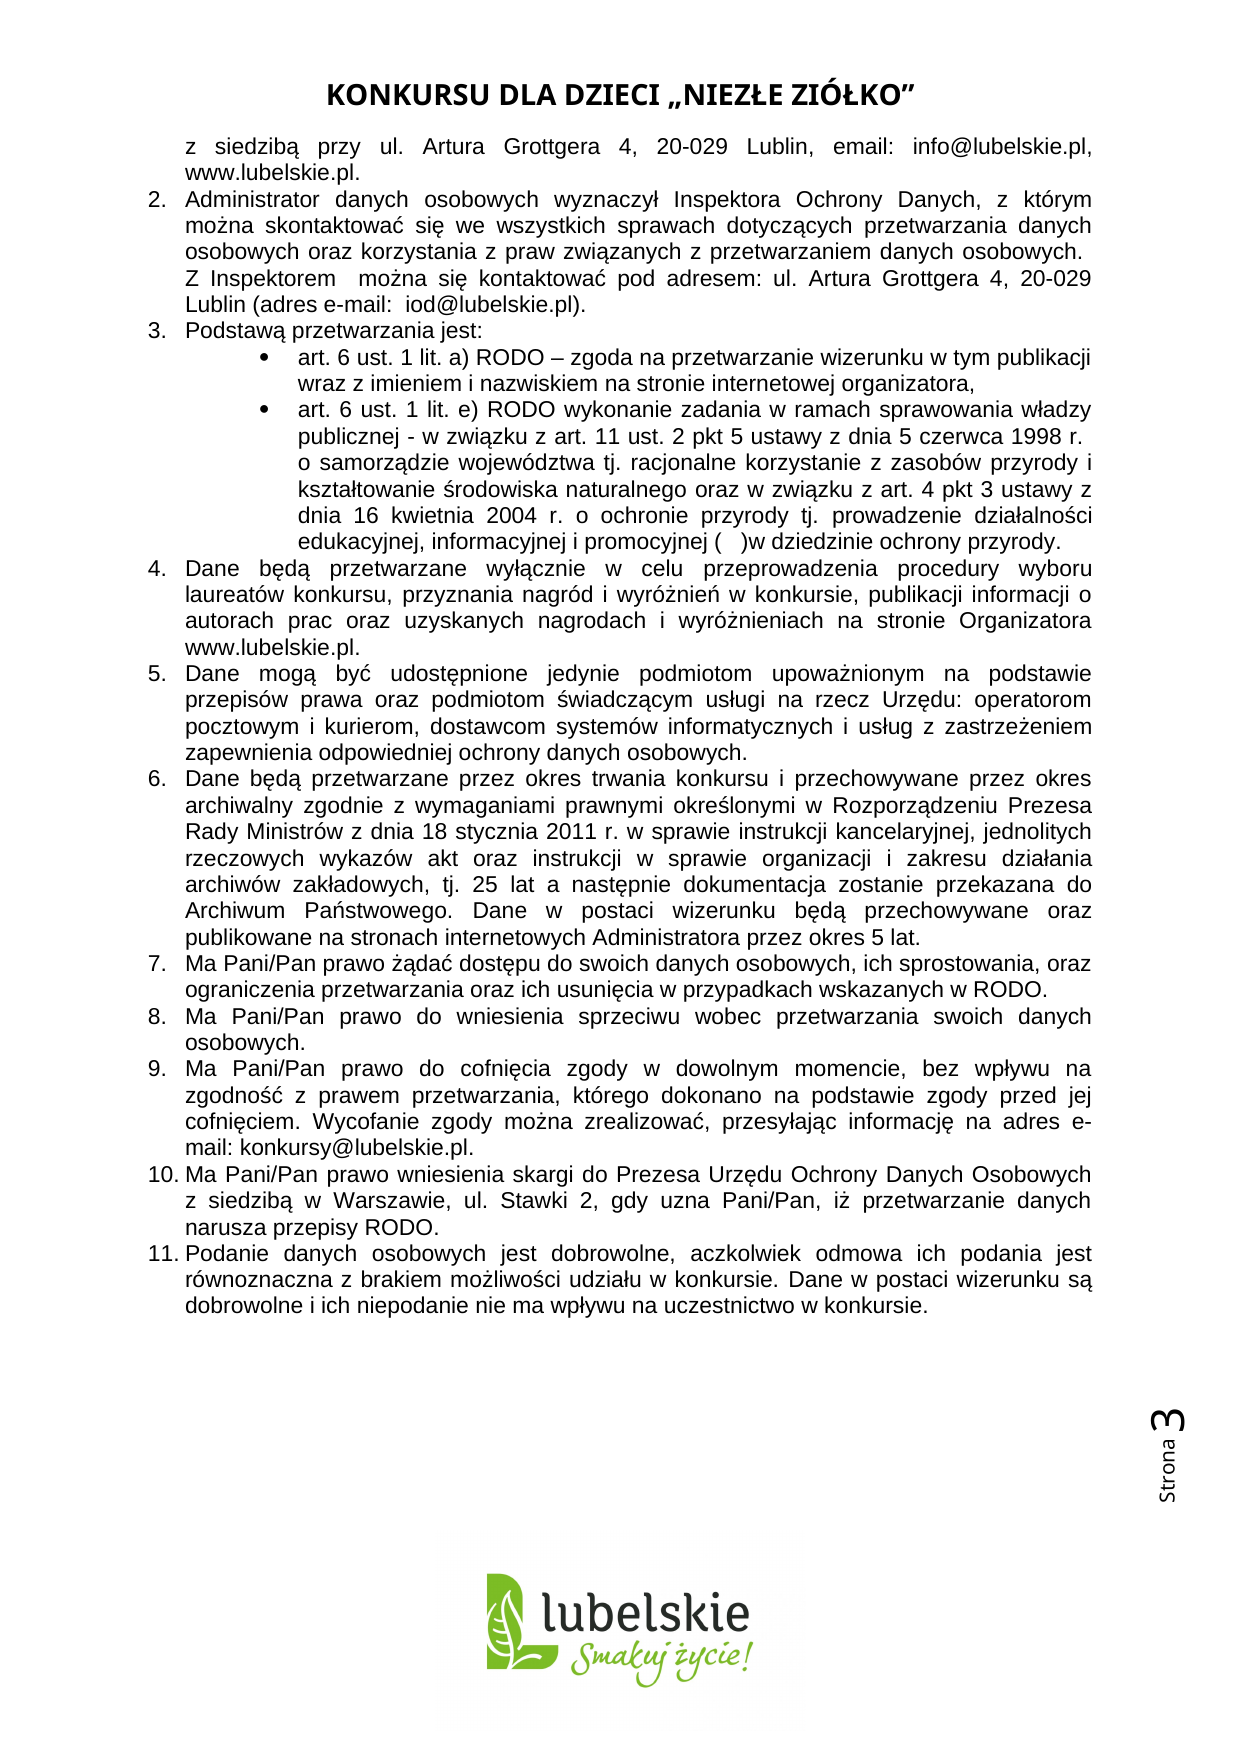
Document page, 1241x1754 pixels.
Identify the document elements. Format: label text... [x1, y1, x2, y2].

list Podstawą przetwarzania jest: [148, 317, 1093, 344]
list Ma Pani/Pan prawo do cofnięcia zgody w dowolnym momencie, bez wpływu na zgodność z prawem przetwarzania, którego dokonano na podstawie zgody przed jej cofnięciem. Wycofanie zgody można zrealizować, przesyłając informację na adres e-mail: konkursy@lubelskie.pl. [148, 1055, 1093, 1161]
list Ma Pani/Pan prawo wniesienia skargi do Prezesa Urzędu Ochrony Danych Osobowych z siedzibą w Warszawie, ul. Stawki 2, gdy uzna Pani/Pan, iż przetwarzanie danych narusza przepisy RODO. [148, 1161, 1093, 1240]
list Podanie danych osobowych jest dobrowolne, aczkolwiek odmowa ich podania jest równoznaczna z brakiem możliwości udziału w konkursie. Dane w postaci wizerunku są dobrowolne i ich niepodanie nie ma wpływu na uczestnictwo w konkursie. [148, 1240, 1093, 1319]
picture [434, 1530, 806, 1731]
list Dane będą przetwarzane przez okres trwania konkursu i przechowywane przez okres archiwalny zgodnie z wymaganiami prawnymi określonymi w Rozporządzeniu Prezesa Rady Ministrów z dnia 18 stycznia 2011 r. w sprawie instrukcji kancelaryjnej, jednolitych rzeczowych wykazów akt oraz instrukcji w sprawie organizacji i zakresu działania archiwów zakładowych, tj. 25 lat a następnie dokumentacja zostanie przekazana do Archiwum Państwowego. Dane w postaci wizerunku będą przechowywane oraz publikowane na stronach internetowych Administratora przez okres 5 lat. [148, 765, 1093, 950]
list Ma Pani/Pan prawo do wniesienia sprzeciwu wobec przetwarzania swoich danych osobowych. [148, 1003, 1093, 1055]
list art. 6 ust. 1 lit. e) RODO wykonanie zadania w ramach sprawowania władzy publicznej - w związku z art. 11 ust. 2 pkt 5 ustawy z dnia 5 czerwca 1998 r. o samorządzie województwa tj. racjonalne korzystanie z zasobów przyrody i kształtowanie środowiska naturalnego oraz w związku z art. 4 pkt 3 ustawy z dnia 16 kwietnia 2004 r. o ochronie przyrody tj. prowadzenie działalności edukacyjnej, informacyjnej i promocyjnej ( )w dziedzinie ochrony przyrody. [260, 396, 1093, 554]
list art. 6 ust. 1 lit. a) RODO – zgoda na przetwarzanie wizerunku w tym publikacji wraz z imieniem i nazwiskiem na stronie internetowej organizatora, [260, 344, 1093, 396]
list Ma Pani/Pan prawo żądać dostępu do swoich danych osobowych, ich sprostowania, oraz ograniczenia przetwarzania oraz ich usunięcia w przypadkach wskazanych w RODO. [148, 950, 1093, 1003]
list Dane mogą być udostępnione jedynie podmiotom upoważnionym na podstawie przepisów prawa oraz podmiotom świadczącym usługi na rzecz Urzędu: operatorom pocztowym i kurierom, dostawcom systemów informatycznych i usług z zastrzeżeniem zapewnienia odpowiedniej ochrony danych osobowych. [148, 660, 1093, 765]
list Administrator danych osobowych wyznaczył Inspektora Ochrony Danych, z którym można skontaktować się we wszystkich sprawach dotyczących przetwarzania danych osobowych oraz korzystania z praw związanych z przetwarzaniem danych osobowych. Z Inspektorem można się kontaktować pod adresem: ul. Artura Grottgera 4, 20-029 Lublin (adres e-mail: iod@lubelskie.pl). [148, 186, 1093, 317]
list Dane będą przetwarzane wyłącznie w celu przeprowadzenia procedury wyboru laureatów konkursu, przyznania nagród i wyróżnień w konkursie, publikacji informacji o autorach prac oraz uzyskanych nagrodach i wyróżnieniach na stronie Organizatora www.lubelskie.pl. [148, 554, 1093, 660]
